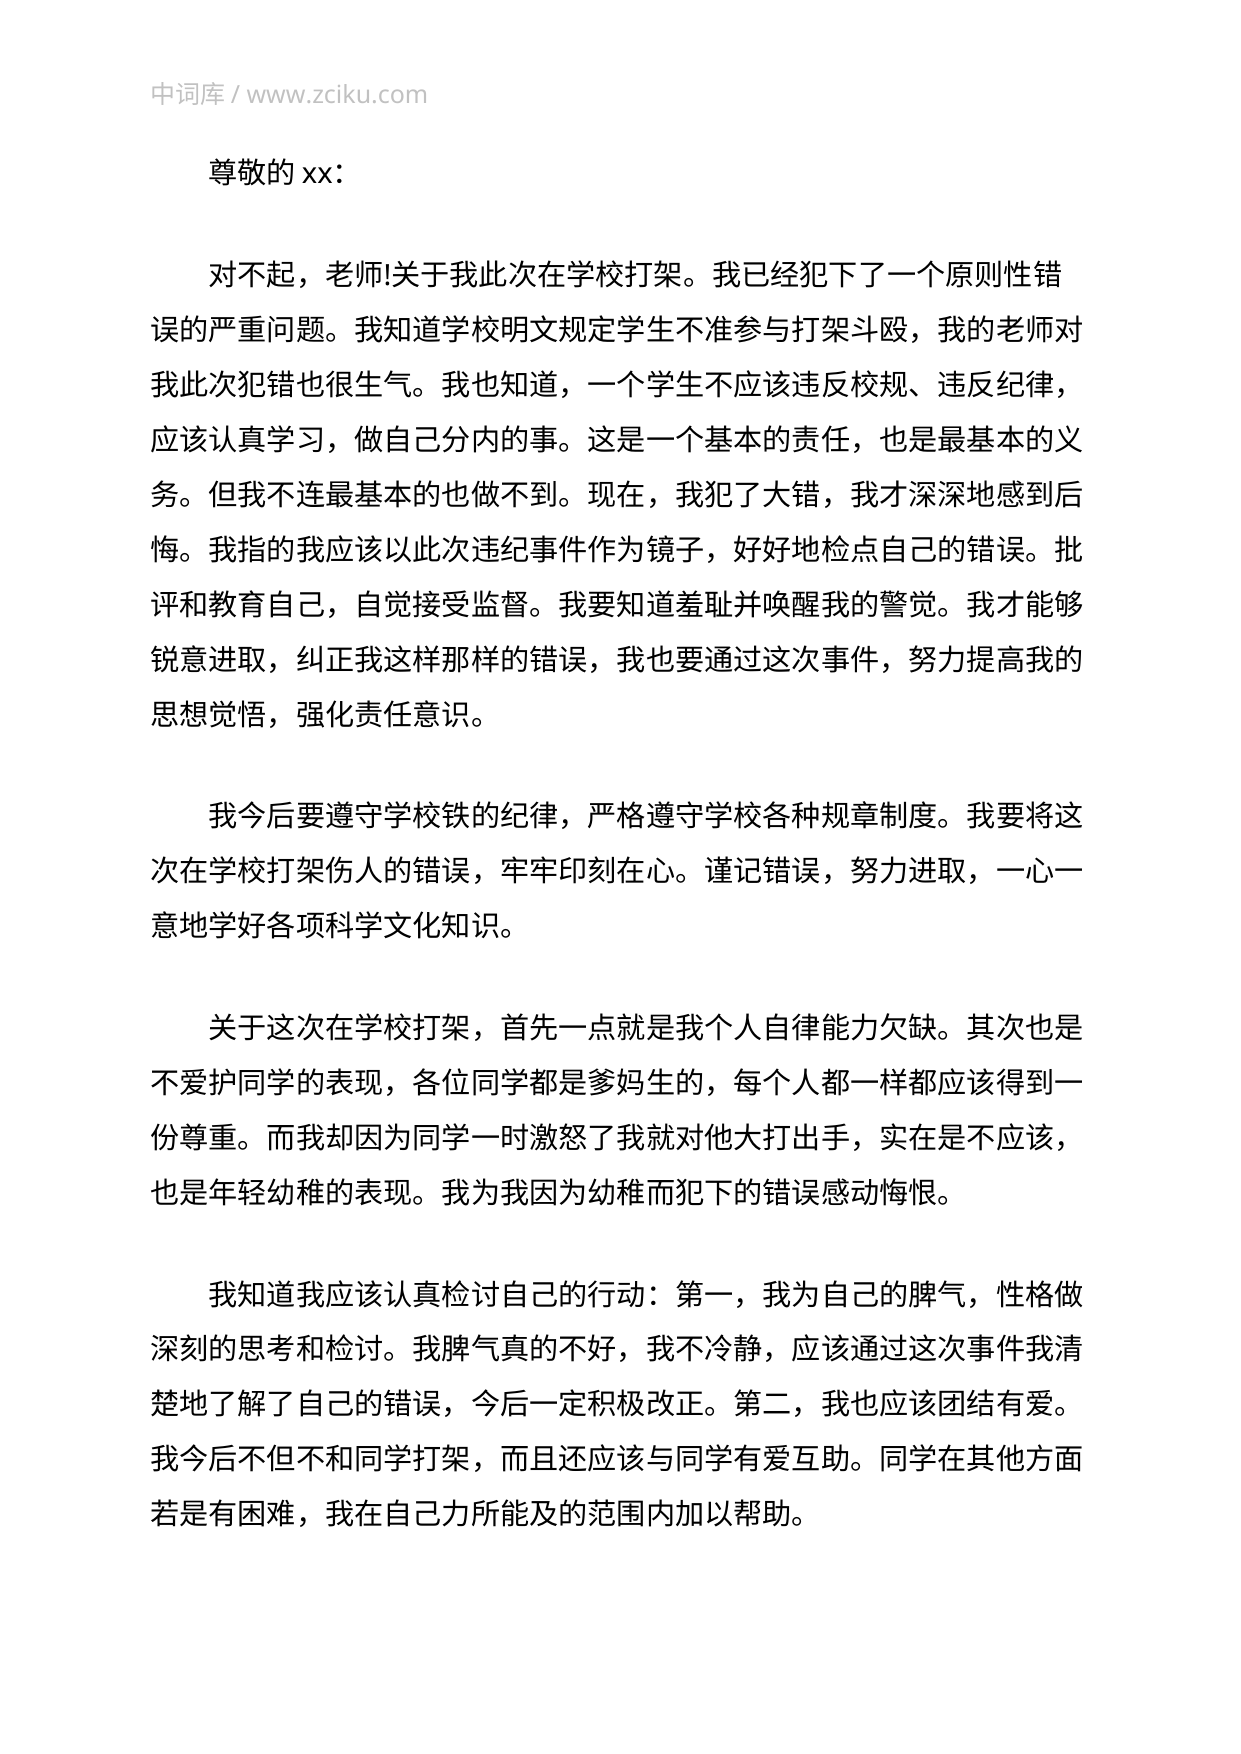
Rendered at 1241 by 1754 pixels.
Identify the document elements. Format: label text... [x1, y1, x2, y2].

text 尊敬的xx： [150, 150, 1090, 192]
text 我今后要遵守学校铁的纪律，严格遵守学校各种规章制度。我要将这次在学校打架伤人的错误，牢牢印刻在心。谨记错误，努力进取，一心一意地学好各项科学文化知识。 [150, 793, 1090, 945]
text 关于这次在学校打架，首先一点就是我个人自律能力欠缺。其次也是不爱护同学的表现，各位同学都是爹妈生的，每个人都一样都应该得到一份尊重。而我却因为同学一时激怒了我就对他大打出手，实在是不应该，也是年轻幼稚的表现。我为我因为幼稚而犯下的错误感动悔恨。 [150, 1004, 1090, 1212]
text 对不起，老师!关于我此次在学校打架。我已经犯下了一个原则性错误的严重问题。我知道学校明文规定学生不准参与打架斗殴，我的老师对我此次犯错也很生气。我也知道，一个学生不应该违反校规、违反纪律，应该认真学习，做自己分内的事。这是一个基本的责任，也是最基本的义务。但我不连最基本的也做不到。现在，我犯了大错，我才深深地感到后悔。我指的我应该以此次违纪事件作为镜子，好好地检点自己的错误。批评和教育自己，自觉接受监督。我要知道羞耻并唤醒我的警觉。我才能够锐意进取，纠正我这样那样的错误，我也要通过这次事件，努力提高我的思想觉悟，强化责任意识。 [150, 252, 1090, 733]
text 我知道我应该认真检讨自己的行动：第一，我为自己的脾气，性格做深刻的思考和检讨。我脾气真的不好，我不冷静，应该通过这次事件我清楚地了解了自己的错误，今后一定积极改正。第二，我也应该团结有爱。我今后不但不和同学打架，而且还应该与同学有爱互助。同学在其他方面若是有困难，我在自己力所能及的范围内加以帮助。 [150, 1271, 1090, 1533]
